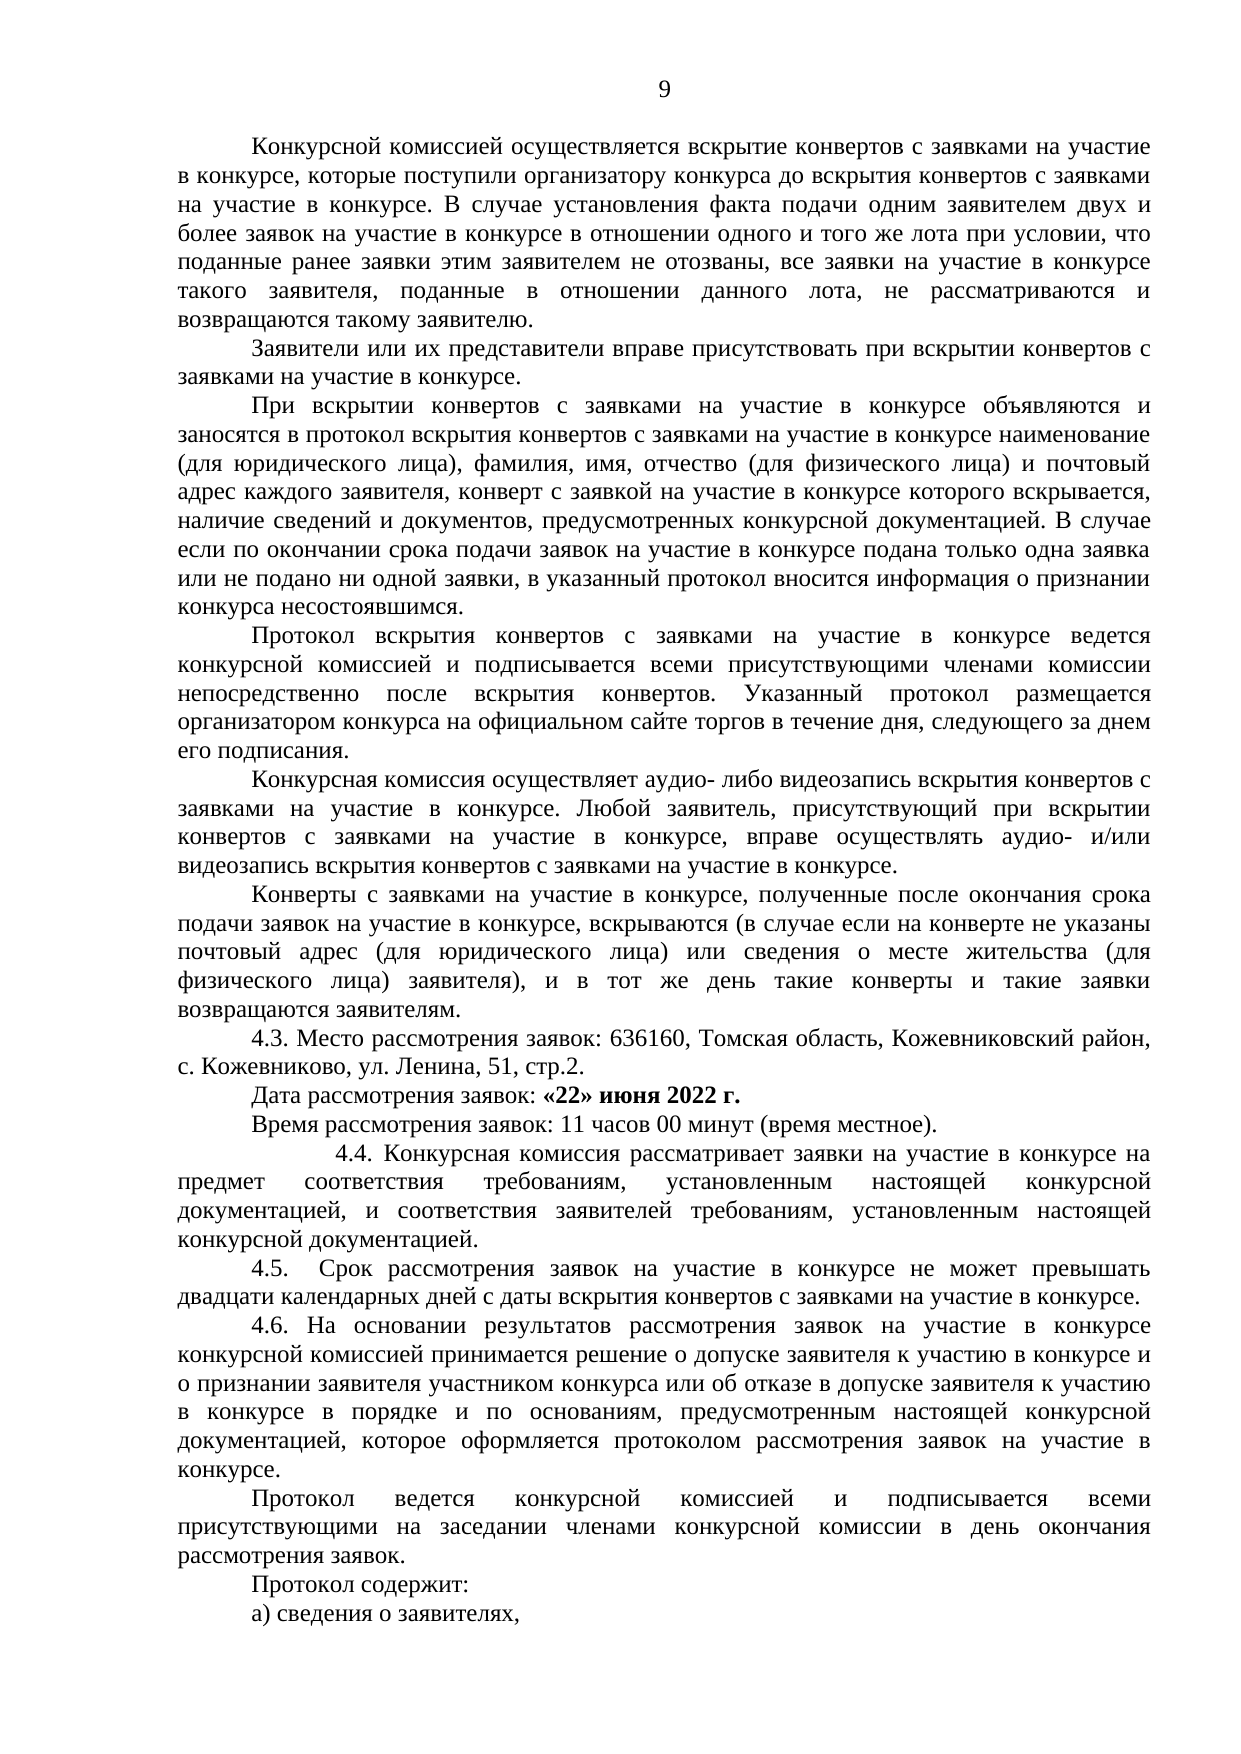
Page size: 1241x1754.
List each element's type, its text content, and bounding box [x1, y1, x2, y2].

text Конкурсной комиссией осуществляется вскрытие конвертов с заявками на участие в конкурсе, которые поступили организатору конкурса до вскрытия конвертов с заявками на участие в конкурсе. В случае установления факта подачи одним заявителем двух и более заявок на участие в конкурсе в отношении одного и того же лота при условии, что поданные ранее заявки этим заявителем не отозваны, все заявки на участие в конкурсе такого заявителя, поданные в отношении данного лота, не рассматриваются и возвращаются такому заявителю. [177, 131, 1152, 333]
text Протокол вскрытия конвертов с заявками на участие в конкурсе ведется конкурсной комиссией и подписывается всеми присутствующими членами комиссии непосредственно после вскрытия конвертов. Указанный протокол размещается организатором конкурса на официальном сайте торгов в течение дня, следующего за днем его подписания. [177, 620, 1152, 764]
text Заявители или их представители вправе присутствовать при вскрытии конвертов с заявками на участие в конкурсе. [177, 333, 1152, 390]
text Протокол содержит: [177, 1569, 1152, 1598]
text 4.3. Место рассмотрения заявок: 636160, Томская область, Кожевниковский район, с. Кожевниково, ул. Ленина, 51, стр.2. [177, 1023, 1152, 1080]
text Время рассмотрения заявок: 11 часов 00 минут (время местное). [177, 1109, 1152, 1138]
text а) сведения о заявителях, [177, 1598, 1152, 1626]
text Протокол ведется конкурсной комиссией и подписывается всеми присутствующими на заседании членами конкурсной комиссии в день окончания рассмотрения заявок. [177, 1483, 1152, 1569]
text При вскрытии конвертов с заявками на участие в конкурсе объявляются и заносятся в протокол вскрытия конвертов с заявками на участие в конкурсе наименование (для юридического лица), фамилия, имя, отчество (для физического лица) и почтовый адрес каждого заявителя, конверт с заявкой на участие в конкурсе которого вскрывается, наличие сведений и документов, предусмотренных конкурсной документацией. В случае если по окончании срока подачи заявок на участие в конкурсе подана только одна заявка или не подано ни одной заявки, в указанный протокол вносится информация о признании конкурса несостоявшимся. [177, 390, 1152, 620]
text 4.5. Срок рассмотрения заявок на участие в конкурсе не может превышать двадцати календарных дней с даты вскрытия конвертов с заявками на участие в конкурсе. [177, 1253, 1152, 1310]
text Конкурсная комиссия осуществляет аудио- либо видеозапись вскрытия конвертов с заявками на участие в конкурсе. Любой заявитель, присутствующий при вскрытии конвертов с заявками на участие в конкурсе, вправе осуществлять аудио- и/или видеозапись вскрытия конвертов с заявками на участие в конкурсе. [177, 764, 1152, 879]
text 4.6. На основании результатов рассмотрения заявок на участие в конкурсе конкурсной комиссией принимается решение о допуске заявителя к участию в конкурсе и о признании заявителя участником конкурса или об отказе в допуске заявителя к участию в конкурсе в порядке и по основаниям, предусмотренным настоящей конкурсной документацией, которое оформляется протоколом рассмотрения заявок на участие в конкурсе. [177, 1310, 1152, 1483]
text Конверты с заявками на участие в конкурсе, полученные после окончания срока подачи заявок на участие в конкурсе, вскрываются (в случае если на конверте не указаны почтовый адрес (для юридического лица) или сведения о месте жительства (для физического лица) заявителя), и в тот же день такие конверты и такие заявки возвращаются заявителям. [177, 879, 1152, 1023]
text 4.4. Конкурсная комиссия рассматривает заявки на участие в конкурсе на предмет соответствия требованиям, установленным настоящей конкурсной документацией, и соответствия заявителей требованиям, установленным настоящей конкурсной документацией. [177, 1138, 1152, 1253]
text Дата рассмотрения заявок: «22» июня 2022 г. [177, 1080, 1152, 1109]
